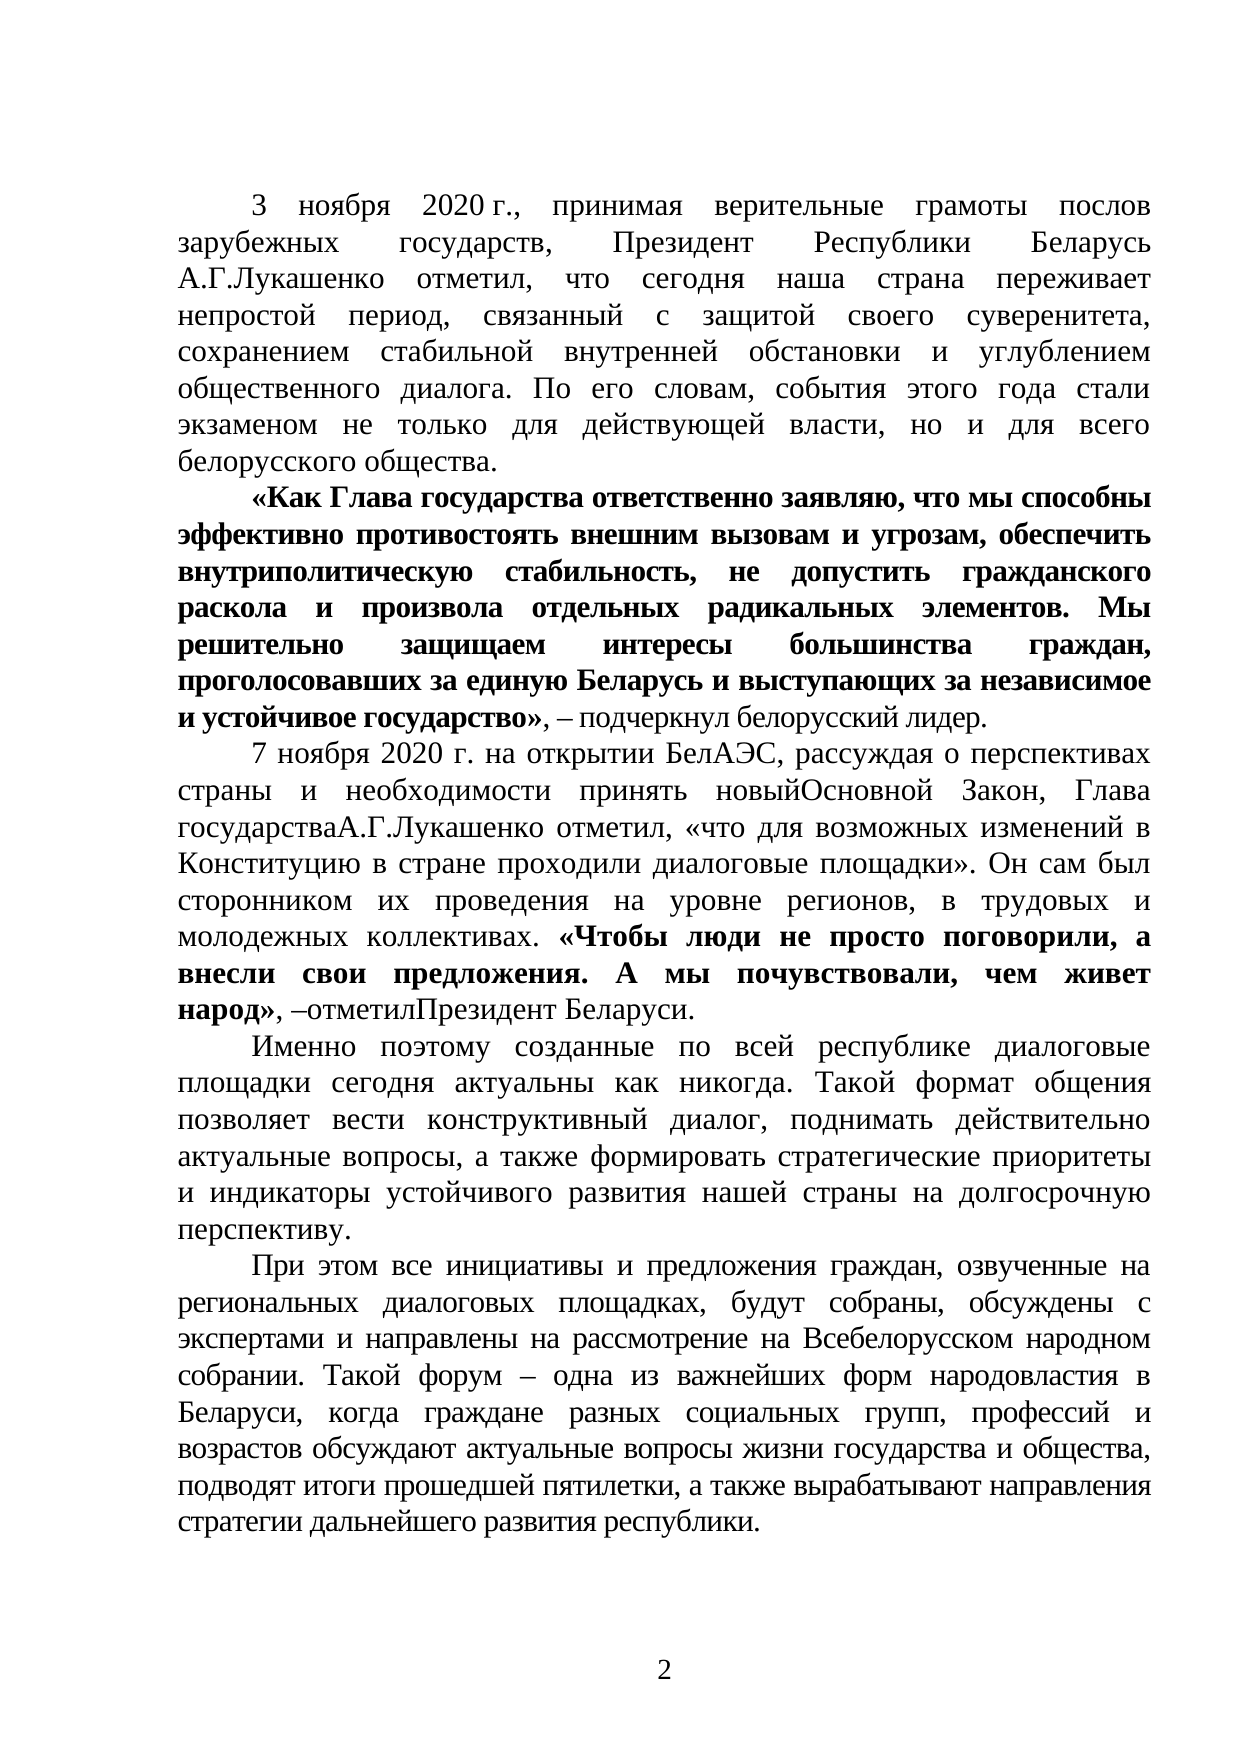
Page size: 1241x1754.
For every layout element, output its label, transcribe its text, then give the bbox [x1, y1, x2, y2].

text Именно поэтому созданные по всей республике диалоговые площадки сегодня актуальны как никогда. Такой формат общения позволяет вести конструктивный диалог, поднимать действительно актуальные вопросы, а также формировать стратегические приоритеты и индикаторы устойчивого развития нашей страны на долгосрочную перспективу. [177, 1209, 1152, 1246]
text При этом все инициативы и предложения граждан, озвученные на региональных диалоговых площадках, будут собраны, обсуждены с экспертами и направлены на рассмотрение на Всебелорусском народном собрании. Такой форум – одна из важнейших форм народовластия в Беларуси, когда граждане разных социальных групп, профессий и возрастов обсуждают актуальные вопросы жизни государства и общества, подводят итоги прошедшей пятилетки, а также вырабатывают направления стратегии дальнейшего развития республики. [177, 1247, 1152, 1538]
text Именно поэтому созданные по всей республике диалоговые площадки сегодня актуальны как никогда. Такой формат общения позволяет вести конструктивный диалог, поднимать действительно актуальные вопросы, а также формировать стратегические приоритеты и индикаторы устойчивого развития нашей страны на долгосрочную перспективу. [177, 1027, 1152, 1100]
text «Как Глава государства ответственно заявляю, что мы способны эффективно противостоять внешним вызовам и угрозам, обеспечить внутриполитическую стабильность, не допустить гражданского раскола и произвола отдельных радикальных элементов. Мы решительно защищаем интересы большинства граждан, проголосовавших за единую Беларусь и выступающих за независимое и устойчивое государство», – подчеркнул белорусский лидер. [177, 697, 1152, 734]
text 7 ноября . на открытии БелАЭС, рассуждая о перспективах страны и необходимости принять новыйОсновной Закон, Глава государстваА.Г.Лукашенко отметил, «что для возможных изменений в Конституцию в стране проходили диалоговые площадки». Он сам был сторонником их проведения на уровне регионов, в трудовых и молодежных коллективах. «Чтобы люди не просто поговорили, а внесли свои предложения. А мы почувствовали, чем живет народ», –отметилПрезидент Беларуси. [177, 735, 1152, 1027]
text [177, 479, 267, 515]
text 3 ноября ., принимая верительные грамоты послов зарубежных государств, Президент Республики Беларусь А.Г.Лукашенко отметил, что сегодня наша страна переживает непростой период, связанный с защитой своего суверенитета, сохранением стабильной внутренней обстановки и углублением общественного диалога. По его словам, события этого года стали экзаменом не только для действующей власти, но и для всего белорусского общества. [177, 186, 1152, 478]
